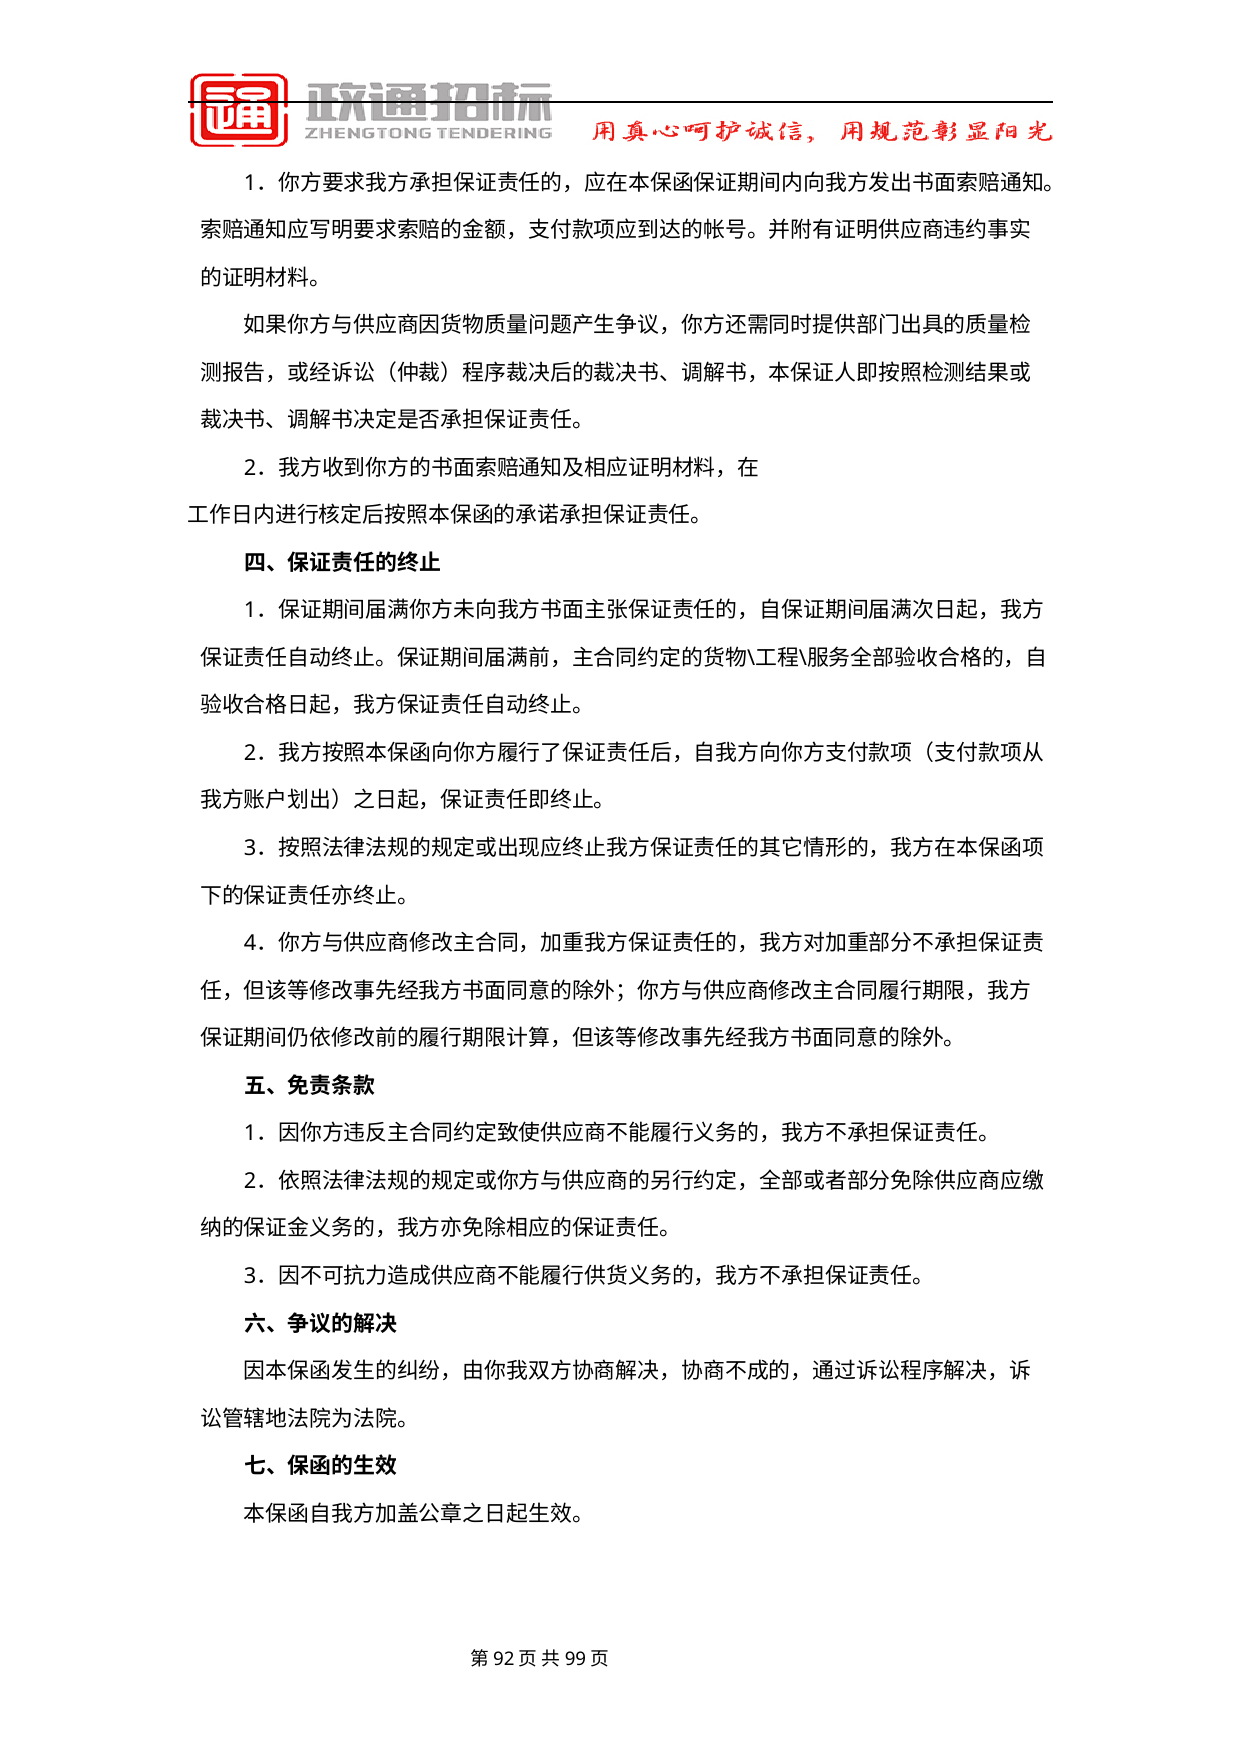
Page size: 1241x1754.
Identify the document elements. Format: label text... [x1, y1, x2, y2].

text 3．因不可抗力造成供应商不能履行供货义务的，我方不承担保证责任。 [200, 1258, 1053, 1290]
text 2．我方按照本保函向你方履行了保证责任后，自我方向你方支付款项（支付款项从我方账户划出）之日起，保证责任即终止。 [200, 735, 1053, 814]
text 2．依照法律法规的规定或你方与供应商的另行约定，全部或者部分免除供应商应缴纳的保证金义务的，我方亦免除相应的保证责任。 [200, 1163, 1053, 1242]
text 因本保函发生的纠纷，由你我双方协商解决，协商不成的，通过诉讼程序解决，诉讼管辖地法院为法院。 [200, 1353, 1053, 1432]
text 1．保证期间届满你方未向我方书面主张保证责任的，自保证期间届满次日起，我方保证责任自动终止。保证期间届满前，主合同约定的货物\工程\服务全部验收合格的，自验收合格日起，我方保证责任自动终止。 [200, 592, 1053, 719]
text 2．我方收到你方的书面索赔通知及相应证明材料，在 [200, 449, 1053, 481]
text 五、免责条款 [200, 1068, 1053, 1099]
text 七、保函的生效 [200, 1448, 1053, 1480]
text 1．因你方违反主合同约定致使供应商不能履行义务的，我方不承担保证责任。 [200, 1115, 1053, 1147]
text 工作日内进行核定后按照本保函的承诺承担保证责任。 [187, 497, 1053, 529]
text 3．按照法律法规的规定或出现应终止我方保证责任的其它情形的，我方在本保函项下的保证责任亦终止。 [200, 830, 1053, 909]
text 1．你方要求我方承担保证责任的，应在本保函保证期间内向我方发出书面索赔通知。索赔通知应写明要求索赔的金额，支付款项应到达的帐号。并附有证明供应商违约事实的证明材料。 [200, 164, 1053, 291]
text 四、保证责任的终止 [200, 545, 1053, 576]
text 4．你方与供应商修改主合同，加重我方保证责任的，我方对加重部分不承担保证责任，但该等修改事先经我方书面同意的除外；你方与供应商修改主合同履行期限，我方保证期间仍依修改前的履行期限计算，但该等修改事先经我方书面同意的除外。 [200, 925, 1053, 1052]
text 如果你方与供应商因货物质量问题产生争议，你方还需同时提供部门出具的质量检测报告，或经诉讼（仲裁）程序裁决后的裁决书、调解书，本保证人即按照检测结果或裁决书、调解书决定是否承担保证责任。 [200, 307, 1053, 434]
text 本保函自我方加盖公章之日起生效。 [200, 1496, 1053, 1527]
picture [188, 73, 1053, 101]
picture [188, 103, 1053, 147]
text 六、争议的解决 [200, 1306, 1053, 1337]
